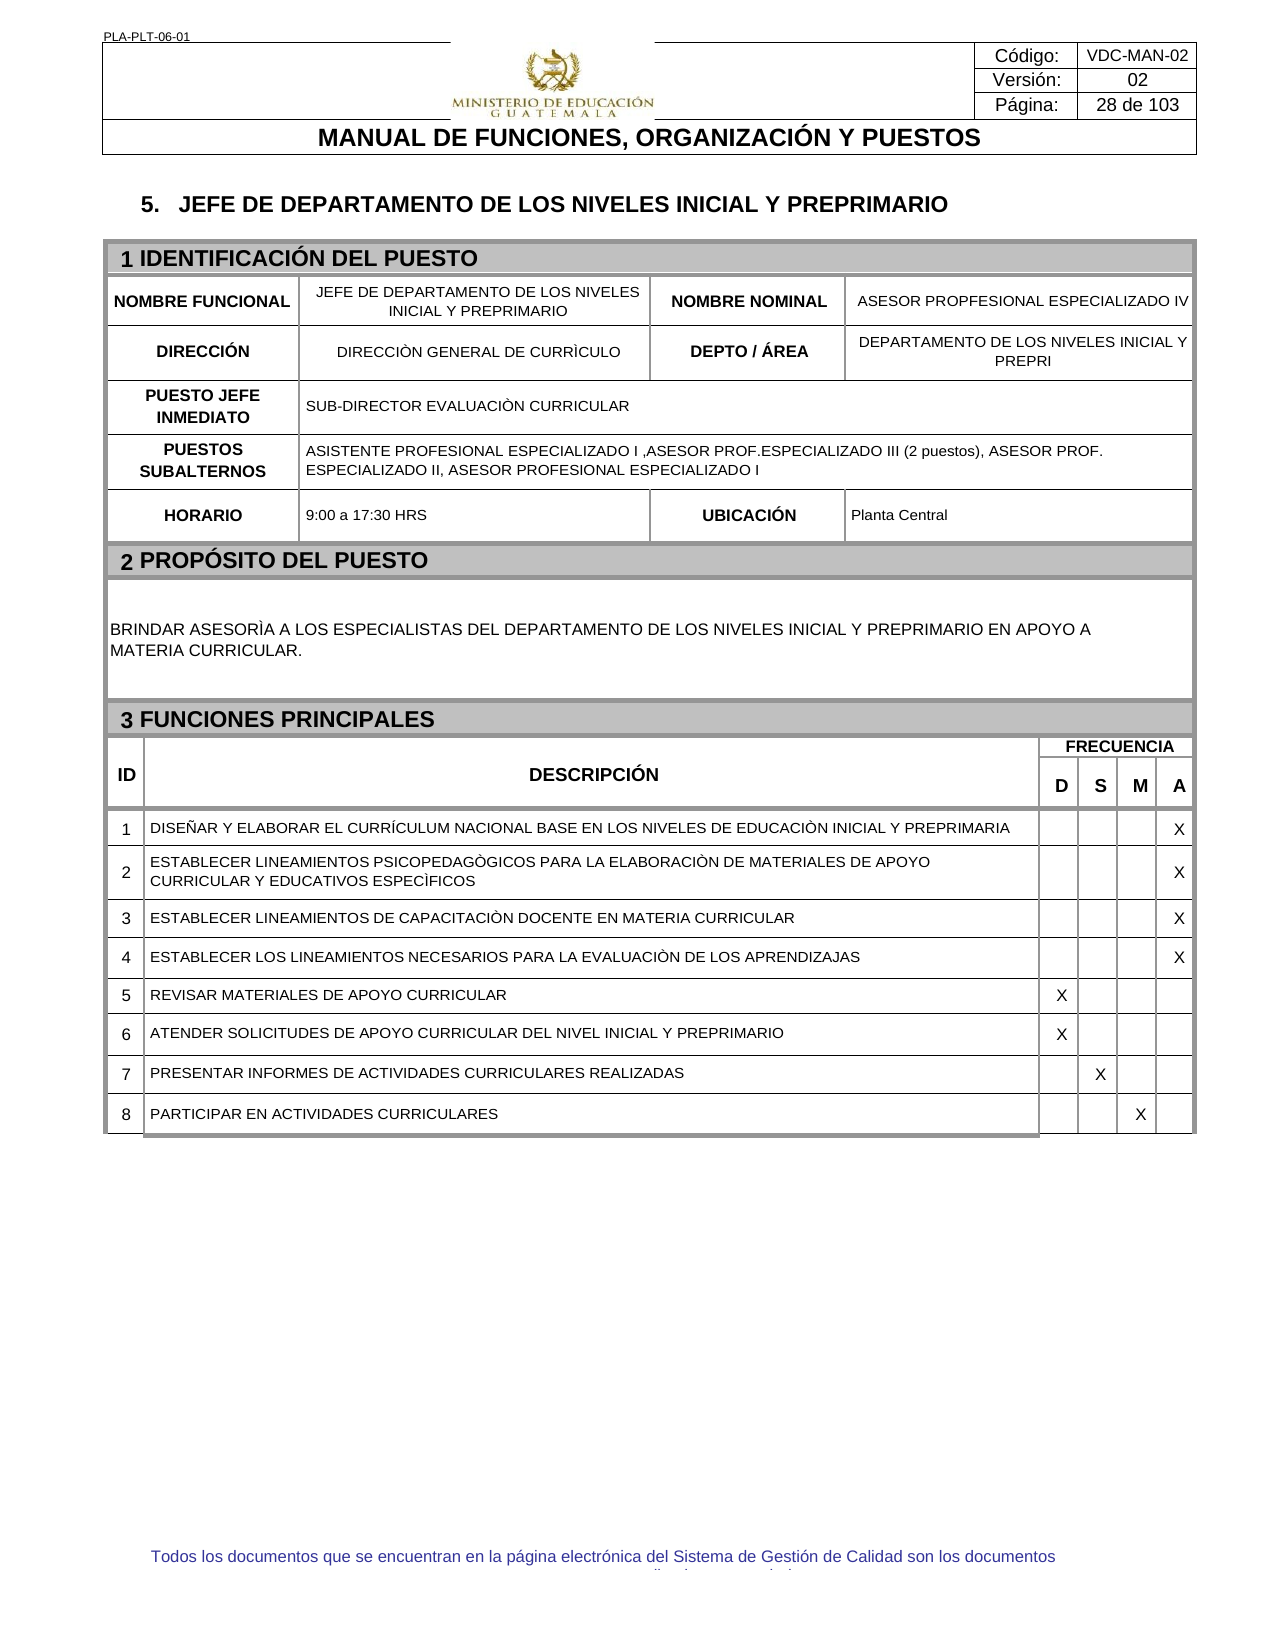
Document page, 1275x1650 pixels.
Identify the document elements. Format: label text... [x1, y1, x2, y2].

table_cell [1118, 1056, 1155, 1093]
table_cell NOMBRE NOMINAL [651, 277, 844, 325]
table_cell [1079, 938, 1116, 978]
table_cell MANUAL DE FUNCIONES, ORGANIZACIÓN Y PUESTOS [103, 120, 1196, 154]
table_cell S [1079, 758, 1116, 806]
table_cell Planta Central [846, 490, 1192, 541]
table_cell [1040, 811, 1077, 845]
table_cell 7 [108, 1056, 143, 1093]
table_cell X [1157, 811, 1192, 845]
table_cell 9:00 a 17:30 HRS [300, 490, 649, 541]
table_cell PUESTOS SUBALTERNOS [108, 435, 298, 488]
table_cell [1040, 938, 1077, 978]
table_cell ID [108, 738, 143, 806]
table_cell [1079, 900, 1116, 937]
table_cell 1 [108, 811, 143, 845]
table_cell [1118, 900, 1155, 937]
table_cell DISEÑAR Y ELABORAR EL CURRÍCULUM NACIONAL BASE EN LOS NIVELES DE EDUCACIÒN INICIAL Y PREPRIMARIA [145, 811, 1038, 845]
table_cell Página: [975, 93, 1077, 119]
table_header [103, 43, 450, 119]
table_cell SUB-DIRECTOR EVALUACIÒN CURRICULAR [300, 381, 1192, 434]
table_cell ASESOR PROPFESIONAL ESPECIALIZADO IV [846, 277, 1192, 325]
table_cell X [1157, 938, 1192, 978]
table_cell [1079, 811, 1116, 845]
table_cell [1157, 1056, 1192, 1093]
table_cell JEFE DE DEPARTAMENTO DE LOS NIVELES INICIAL Y PREPRIMARIO [300, 277, 649, 325]
table_cell [1118, 846, 1155, 899]
table_cell 2 [108, 846, 143, 899]
table_cell 3 [108, 900, 143, 937]
table_cell [1118, 811, 1155, 845]
table_cell ESTABLECER LINEAMIENTOS PSICOPEDAGÒGICOS PARA LA ELABORACIÒN DE MATERIALES DE APOYO CURRICULAR Y EDUCATIVOS ESPECÌFICOS [145, 846, 1038, 899]
table_cell [1118, 979, 1155, 1013]
table_cell X [1157, 846, 1192, 899]
table_cell PRESENTAR INFORMES DE ACTIVIDADES CURRICULARES REALIZADAS [145, 1056, 1038, 1093]
table_cell DESCRIPCIÓN [145, 738, 1038, 806]
table_cell 2 PROPÓSITO DEL PUESTO [108, 546, 1192, 575]
list JEFE DE DEPARTAMENTO DE LOS NIVELES INICIAL Y PREPRIMARIO [141, 191, 1221, 217]
table_cell 6 [108, 1014, 143, 1055]
table_cell DIRECCIÒN GENERAL DE CURRÌCULO [300, 326, 649, 379]
table_cell UBICACIÓN [651, 490, 844, 541]
table_cell X [1157, 900, 1192, 937]
table_cell [1157, 979, 1192, 1013]
table_cell 3 FUNCIONES PRINCIPALES [108, 703, 1192, 733]
table_cell 02 [1078, 69, 1196, 92]
table_cell [1157, 1094, 1192, 1133]
table_cell Versión: [975, 69, 1077, 92]
table_cell [1079, 979, 1116, 1013]
picture [450, 42, 655, 120]
table_cell PUESTO JEFE INMEDIATO [108, 381, 298, 434]
table_header Código: [975, 43, 1077, 68]
table_cell DIRECCIÓN [108, 326, 298, 379]
table_cell X [1040, 979, 1077, 1013]
table_cell BRINDAR ASESORÌA A LOS ESPECIALISTAS DEL DEPARTAMENTO DE LOS NIVELES INICIAL Y PREPRIMARIO EN APOYO A MATERIA CURRICULAR. [108, 580, 1192, 698]
table_header VDC-MAN-02 [1078, 43, 1196, 68]
table_cell [1040, 846, 1077, 899]
table_cell DEPARTAMENTO DE LOS NIVELES INICIAL Y PREPRI [846, 326, 1192, 379]
table_cell 28 de 103 [1078, 93, 1196, 119]
table_cell NOMBRE FUNCIONAL [108, 277, 298, 325]
table_cell X [1040, 1014, 1077, 1055]
table_cell ESTABLECER LOS LINEAMIENTOS NECESARIOS PARA LA EVALUACIÒN DE LOS APRENDIZAJAS [145, 938, 1038, 978]
table_cell D [1040, 758, 1077, 806]
table_cell [1118, 1014, 1155, 1055]
table_cell 4 [108, 938, 143, 978]
table_cell DEPTO / ÁREA [651, 326, 844, 379]
table_cell [1079, 846, 1116, 899]
table_cell [1079, 1094, 1116, 1133]
table_cell ATENDER SOLICITUDES DE APOYO CURRICULAR DEL NIVEL INICIAL Y PREPRIMARIO [145, 1014, 1038, 1055]
table_cell X [1079, 1056, 1116, 1093]
table_cell 5 [108, 979, 143, 1013]
table_cell M [1118, 758, 1155, 806]
table_cell [1040, 1094, 1077, 1133]
table_cell [1040, 900, 1077, 937]
table_cell FRECUENCIA [1040, 738, 1192, 756]
table_cell PARTICIPAR EN ACTIVIDADES CURRICULARES [145, 1094, 1038, 1133]
table_cell [1157, 1014, 1192, 1055]
table_cell A [1157, 758, 1192, 806]
table_cell REVISAR MATERIALES DE APOYO CURRICULAR [145, 979, 1038, 1013]
table_cell [1040, 1056, 1077, 1093]
table_header [655, 43, 974, 119]
table_header 1 IDENTIFICACIÓN DEL PUESTO [108, 244, 1192, 272]
table_cell ESTABLECER LINEAMIENTOS DE CAPACITACIÒN DOCENTE EN MATERIA CURRICULAR [145, 900, 1038, 937]
table_cell [1118, 938, 1155, 978]
table_cell ASISTENTE PROFESIONAL ESPECIALIZADO I ,ASESOR PROF.ESPECIALIZADO III (2 puestos), ASESOR PROF. ESPECIALIZADO II, ASESOR PROFESIONAL ESPECIALIZADO I [300, 435, 1192, 488]
table_cell 8 [108, 1094, 143, 1133]
table_cell HORARIO [108, 490, 298, 541]
table_cell X [1118, 1094, 1155, 1133]
table_cell [1079, 1014, 1116, 1055]
